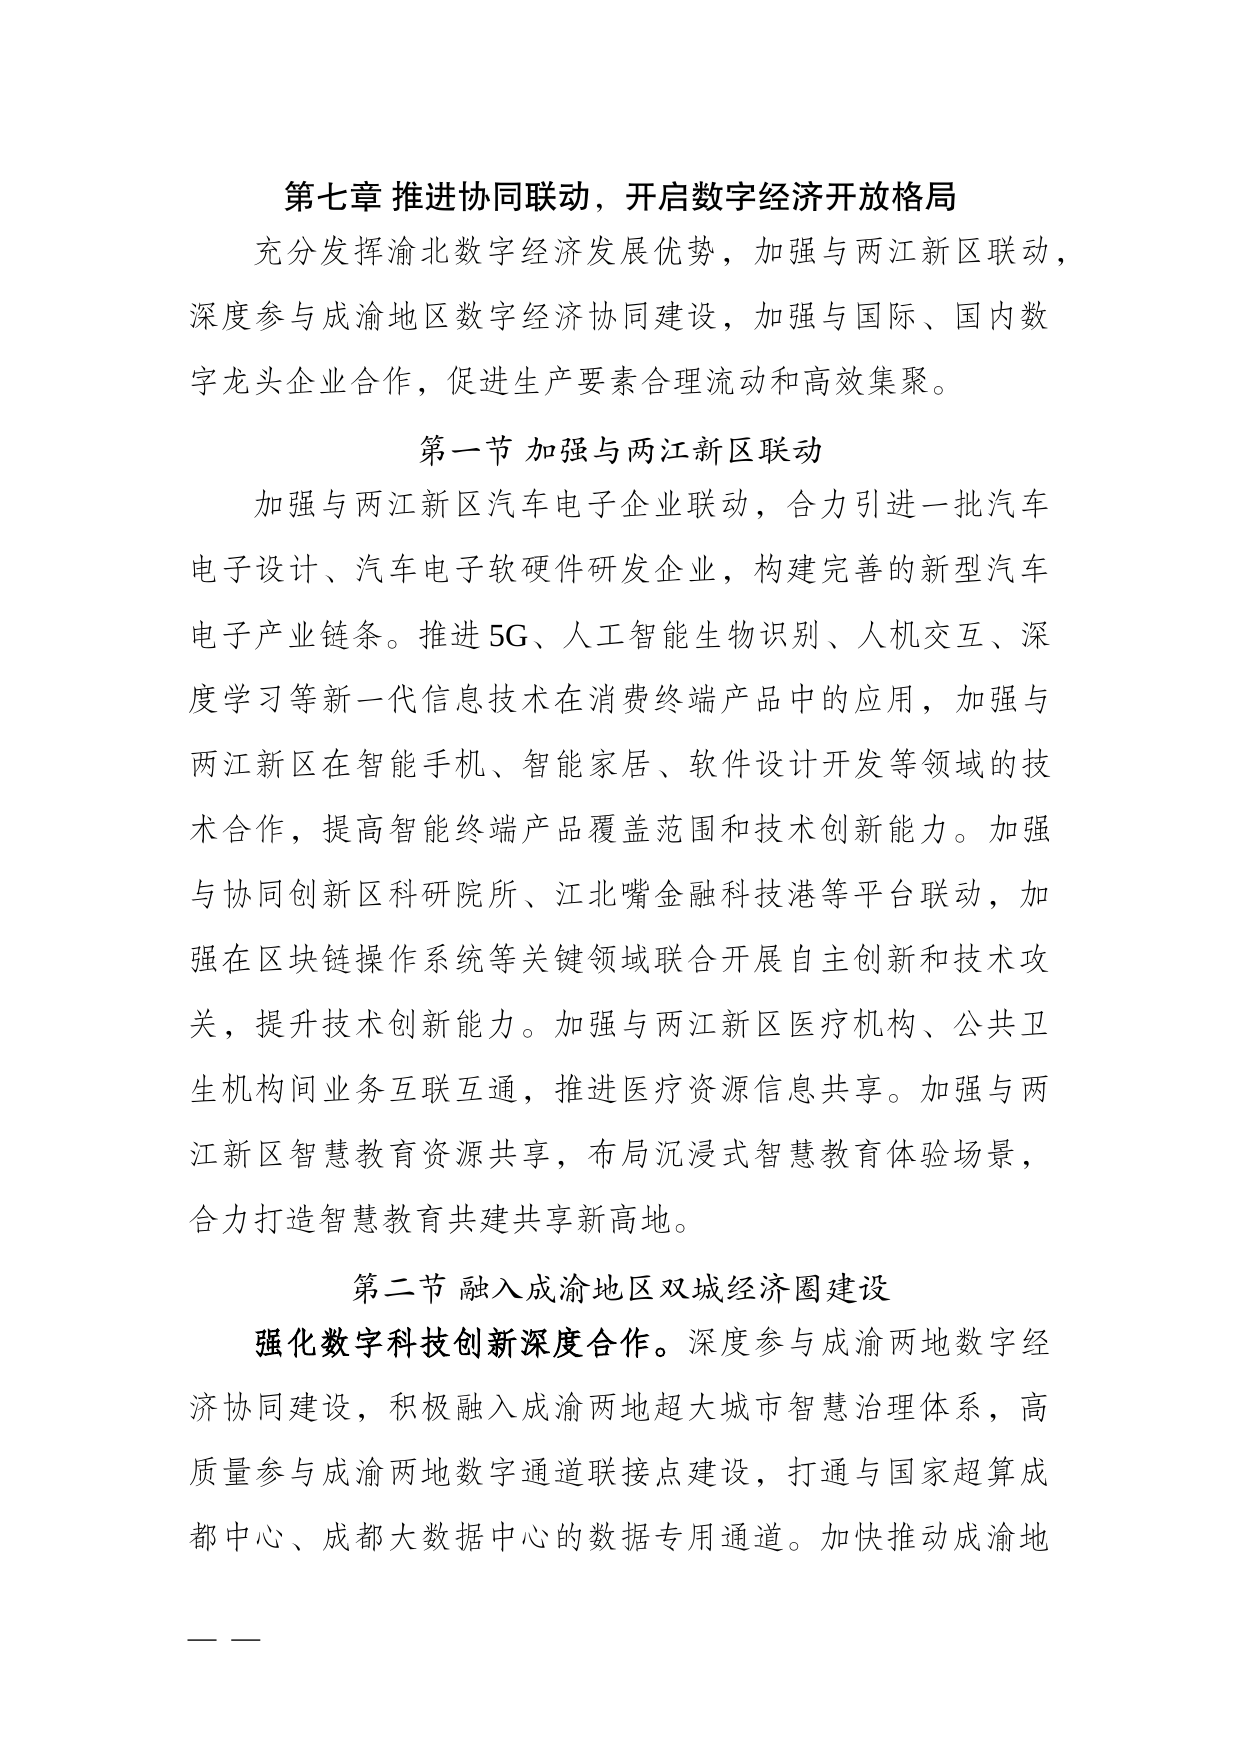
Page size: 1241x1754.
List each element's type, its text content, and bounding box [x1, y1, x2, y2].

text 第二节 融入成渝地区双城经济圈建设 [187, 1254, 1053, 1312]
text 第七章 推进协同联动，开启数字经济开放格局 [187, 162, 1053, 220]
text 加强与两江新区汽车电子企业联动，合力引进一批汽车电子设计、汽车电子软硬件研发企业，构建完善的新型汽车电子产业链条。推进5G、人工智能生物识别、人机交互、深度学习等新一代信息技术在消费终端产品中的应用，加强与两江新区在智能手机、智能家居、软件设计开发等领域的技术合作，提高智能终端产品覆盖范围和技术创新能力。加强与协同创新区科研院所、江北嘴金融科技港等平台联动，加强在区块链操作系统等关键领域联合开展自主创新和技术攻关，提升技术创新能力。加强与两江新区医疗机构、公共卫生机构间业务互联互通，推进医疗资源信息共享。加强与两江新区智慧教育资源共享，布局沉浸式智慧教育体验场景，合力打造智慧教育共建共享新高地。 [187, 474, 1053, 1254]
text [187, 1312, 1053, 1572]
text 充分发挥渝北数字经济发展优势，加强与两江新区联动，深度参与成渝地区数字经济协同建设，加强与国际、国内数字龙头企业合作，促进生产要素合理流动和高效集聚。 [187, 220, 1053, 415]
text 第一节 加强与两江新区联动 [187, 415, 1053, 474]
